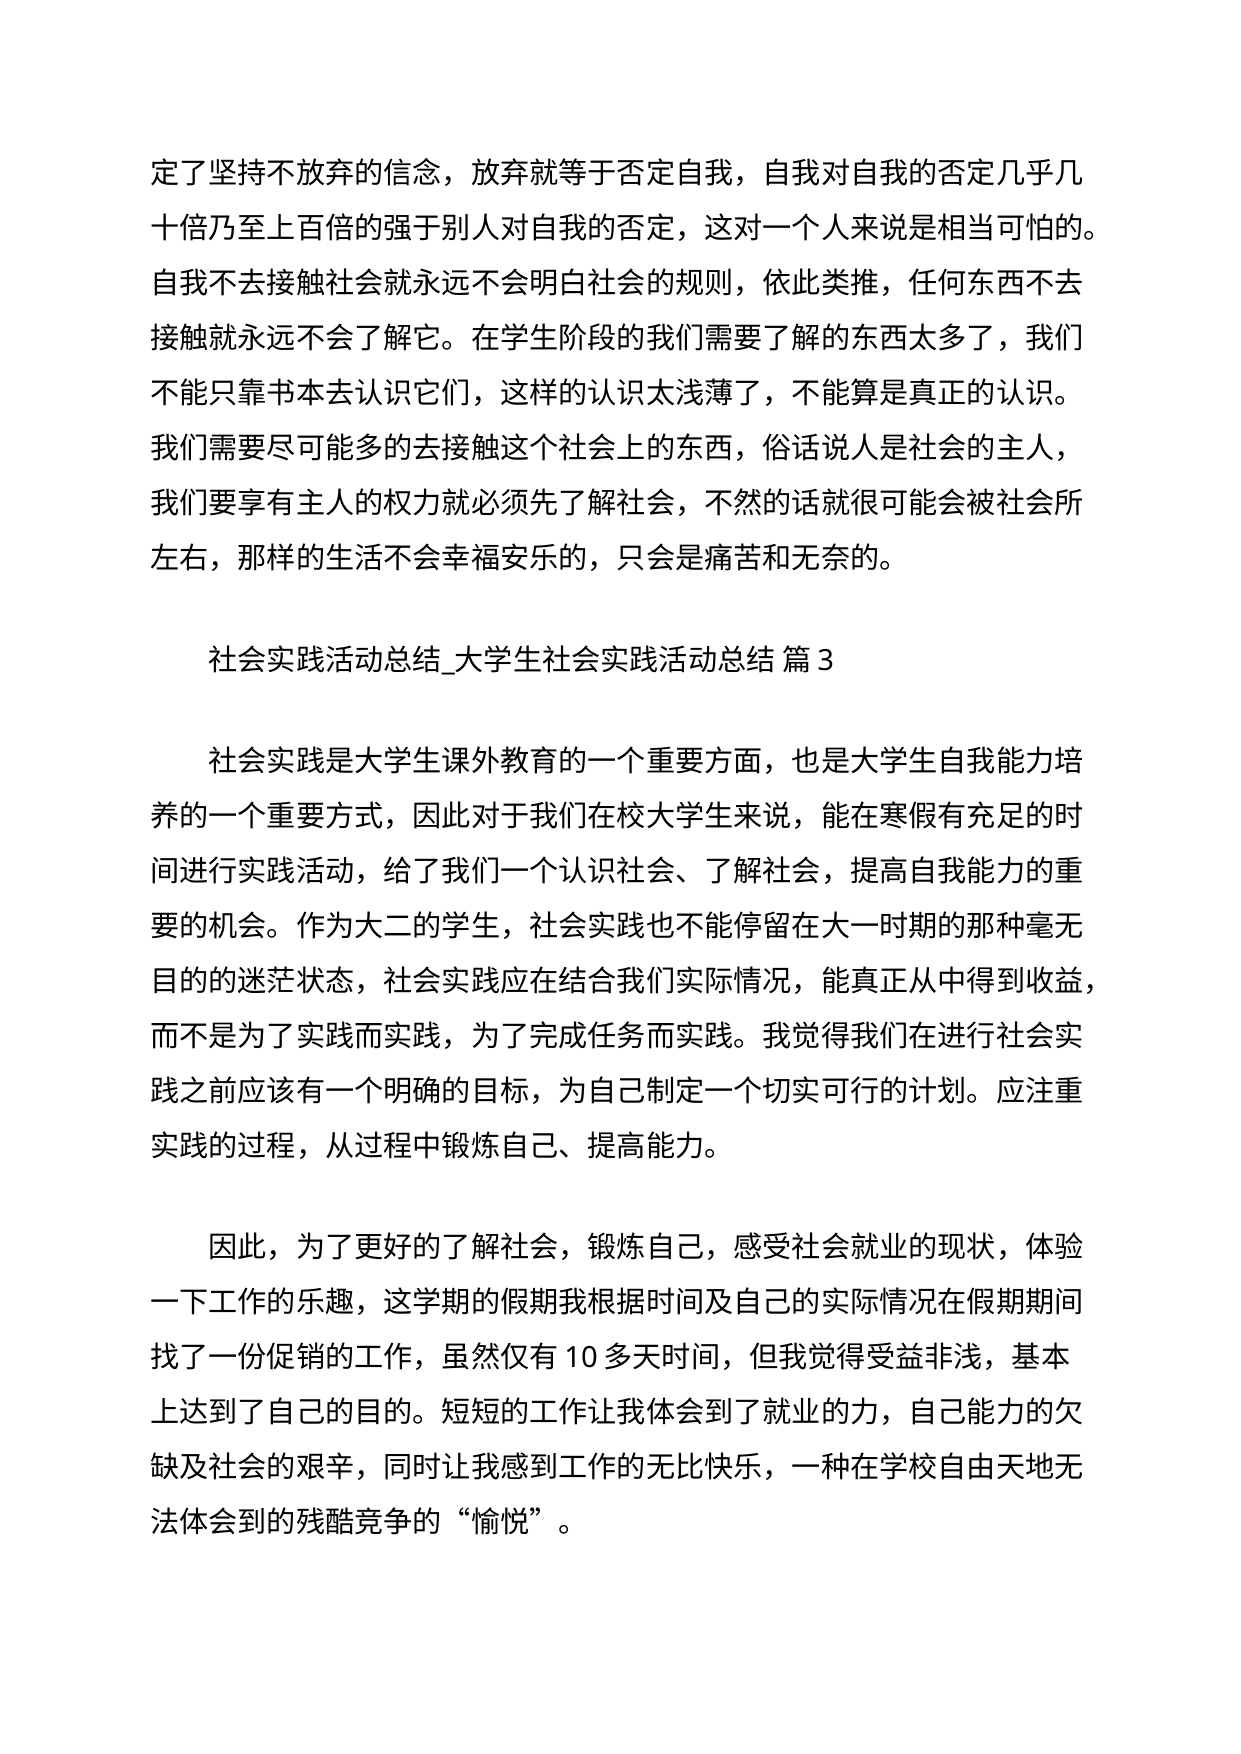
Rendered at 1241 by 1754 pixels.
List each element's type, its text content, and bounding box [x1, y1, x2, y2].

text 因此，为了更好的了解社会，锻炼自己，感受社会就业的现状，体验一下工作的乐趣，这学期的假期我根据时间及自己的实际情况在假期期间找了一份促销的工作，虽然仅有10多天时间，但我觉得受益非浅，基本上达到了自己的目的。短短的工作让我体会到了就业的力，自己能力的欠缺及社会的艰辛，同时让我感到工作的无比快乐，一种在学校自由天地无法体会到的残酷竞争的“愉悦”。 [150, 1224, 1090, 1541]
text 社会实践活动总结_大学生社会实践活动总结 篇3 [150, 636, 1090, 678]
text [150, 150, 1090, 577]
text 社会实践是大学生课外教育的一个重要方面，也是大学生自我能力培养的一个重要方式，因此对于我们在校大学生来说，能在寒假有充足的时间进行实践活动，给了我们一个认识社会、了解社会，提高自我能力的重要的机会。作为大二的学生，社会实践也不能停留在大一时期的那种毫无目的的迷茫状态，社会实践应在结合我们实际情况，能真正从中得到收益，而不是为了实践而实践，为了完成任务而实践。我觉得我们在进行社会实践之前应该有一个明确的目标，为自己制定一个切实可行的计划。应注重实践的过程，从过程中锻炼自己、提高能力。 [150, 738, 1090, 1164]
